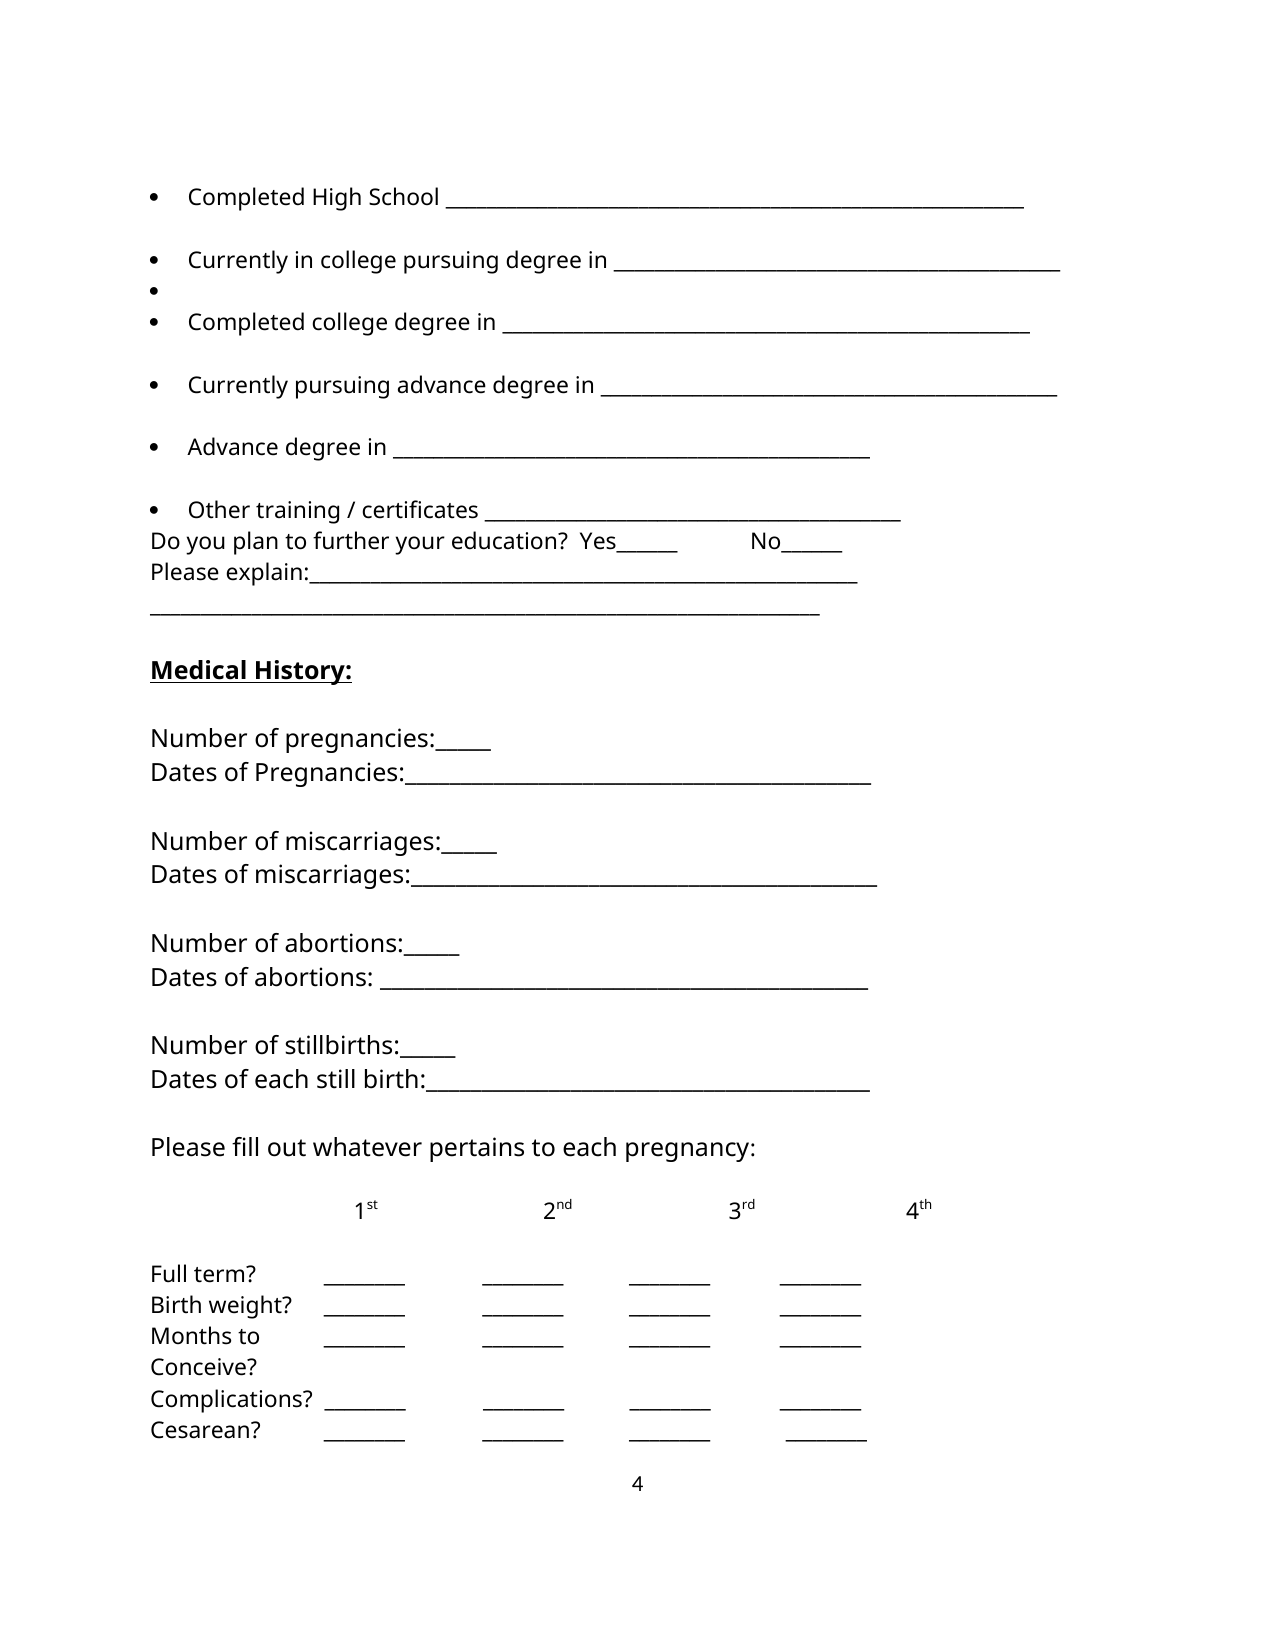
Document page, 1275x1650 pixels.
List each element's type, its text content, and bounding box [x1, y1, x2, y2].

list Other training / certificates _________________________________________ [150, 494, 1125, 525]
text Full term? ________ ________ ________ ________ [150, 1257, 1125, 1289]
list Completed college degree in ____________________________________________________ [150, 306, 1125, 337]
text 1st 2nd 3rd 4th [150, 1195, 1125, 1226]
text Number of miscarriages:_____ [150, 823, 1125, 857]
list Completed High School _________________________________________________________ [150, 181, 1125, 212]
text Please fill out whatever pertains to each pregnancy: [150, 1130, 1125, 1164]
list Currently pursuing advance degree in _____________________________________________ [150, 369, 1125, 400]
text Dates of Pregnancies:__________________________________________ [150, 755, 1125, 789]
text Dates of each still birth:________________________________________ [150, 1062, 1125, 1096]
text Medical History: [150, 653, 1125, 687]
text __________________________________________________________________ [150, 587, 1125, 619]
text Dates of abortions: ____________________________________________ [150, 959, 1125, 993]
list Currently in college pursuing degree in ____________________________________________ [150, 244, 1125, 275]
text Complications? ________ ________ ________ ________ [150, 1382, 1125, 1414]
text Number of stillbirths:_____ [150, 1027, 1125, 1062]
text Number of abortions:_____ [150, 925, 1125, 959]
text Birth weight? ________ ________ ________ ________ [150, 1289, 1125, 1320]
text Number of pregnancies:_____ [150, 721, 1125, 755]
text Months to ________ ________ ________ ________ [150, 1320, 1125, 1351]
text Conceive? [150, 1351, 1125, 1382]
text Dates of miscarriages:__________________________________________ [150, 857, 1125, 891]
list Advance degree in _______________________________________________ [150, 431, 1125, 462]
text Do you plan to further your education? Yes______ No______ [150, 525, 1125, 556]
text Cesarean? ________ ________ ________ ________ [150, 1414, 1125, 1445]
text Please explain:______________________________________________________ [150, 556, 1125, 587]
